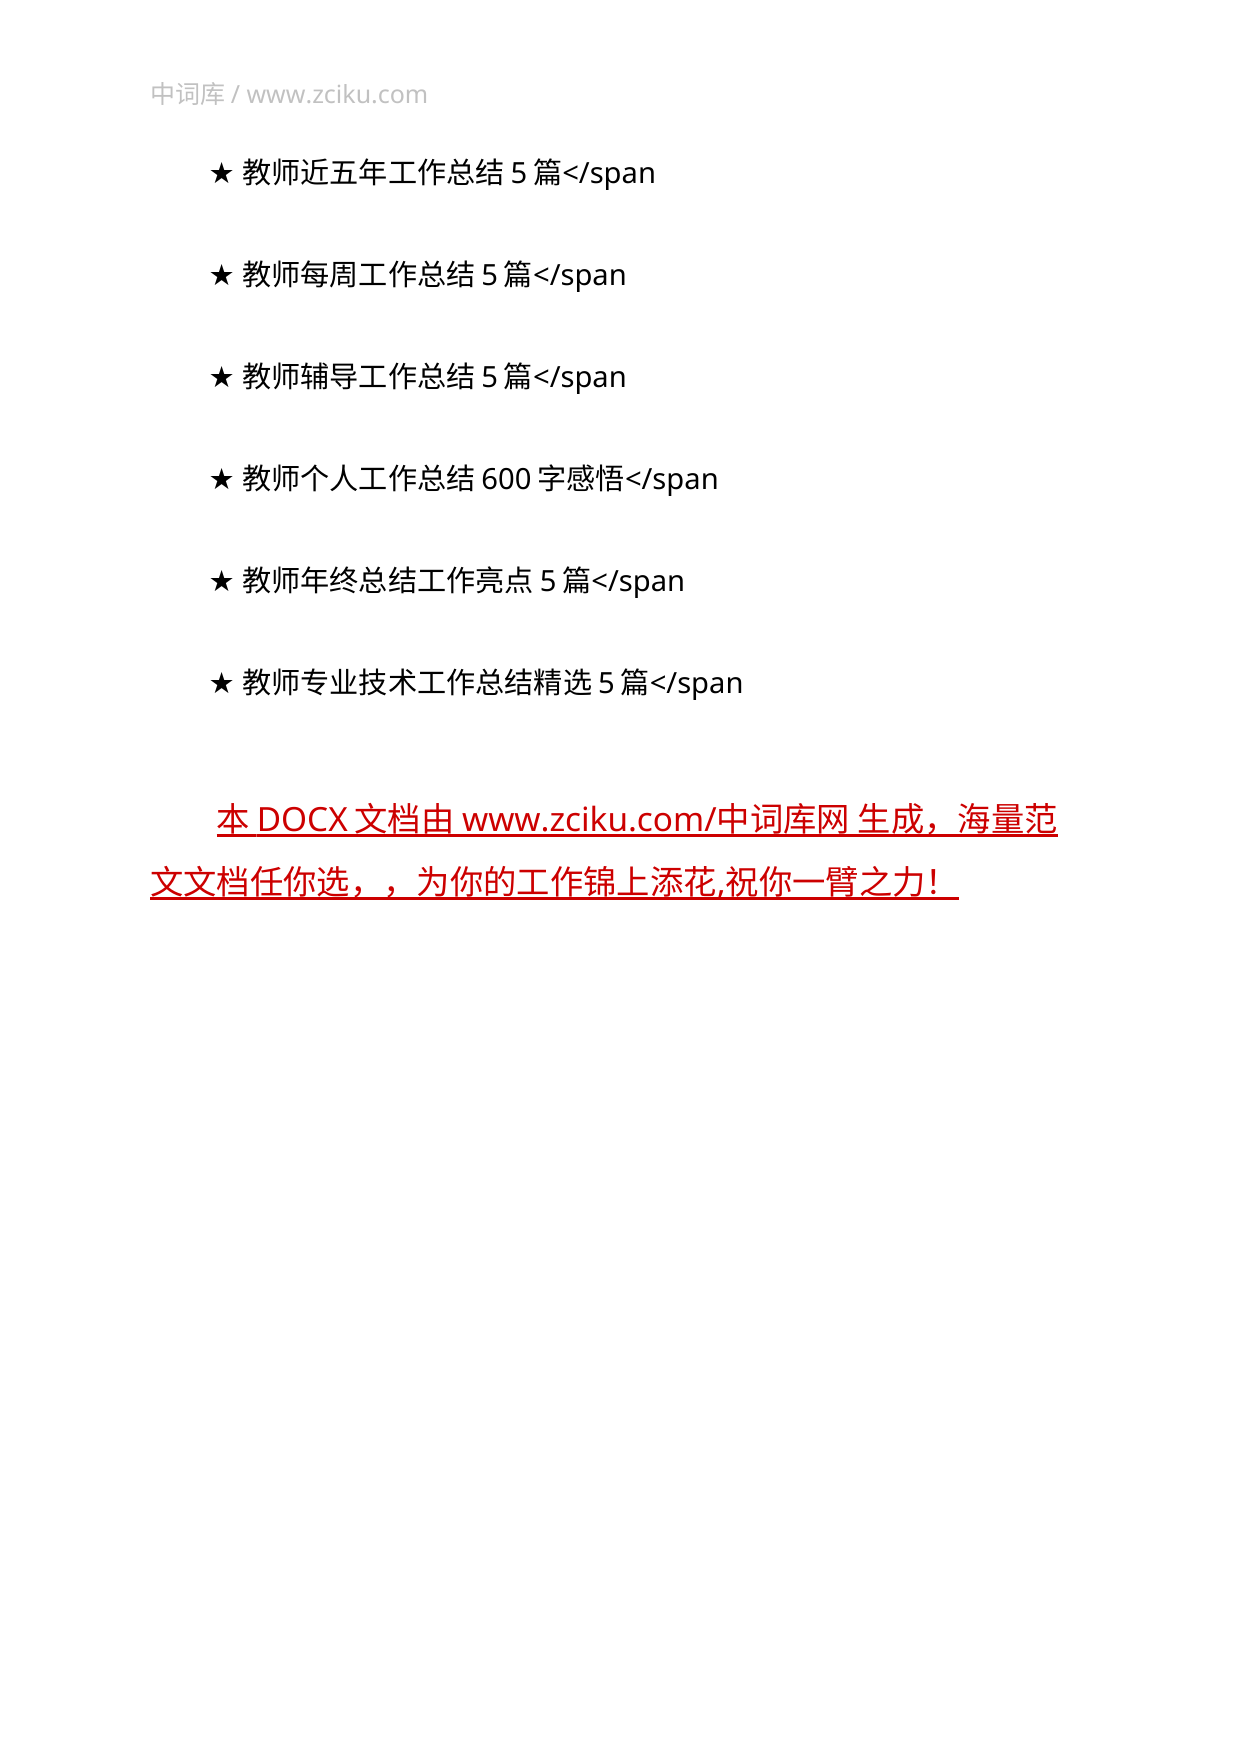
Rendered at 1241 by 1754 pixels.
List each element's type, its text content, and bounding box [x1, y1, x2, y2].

text ★ 教师辅导工作总结5篇</span [150, 354, 1090, 396]
text ★ 教师每周工作总结5篇</span [150, 252, 1090, 294]
text ★ 教师近五年工作总结5篇</span [150, 150, 1090, 192]
text 本DOCX文档由 www.zciku.com/中词库网 生成，海量范文文档任你选，，为你的工作锦上添花,祝你一臂之力！ [150, 793, 1090, 904]
text ★ 教师专业技术工作总结精选5篇</span [150, 660, 1090, 702]
text ★ 教师个人工作总结600字感悟</span [150, 456, 1090, 498]
text ★ 教师年终总结工作亮点5篇</span [150, 558, 1090, 600]
